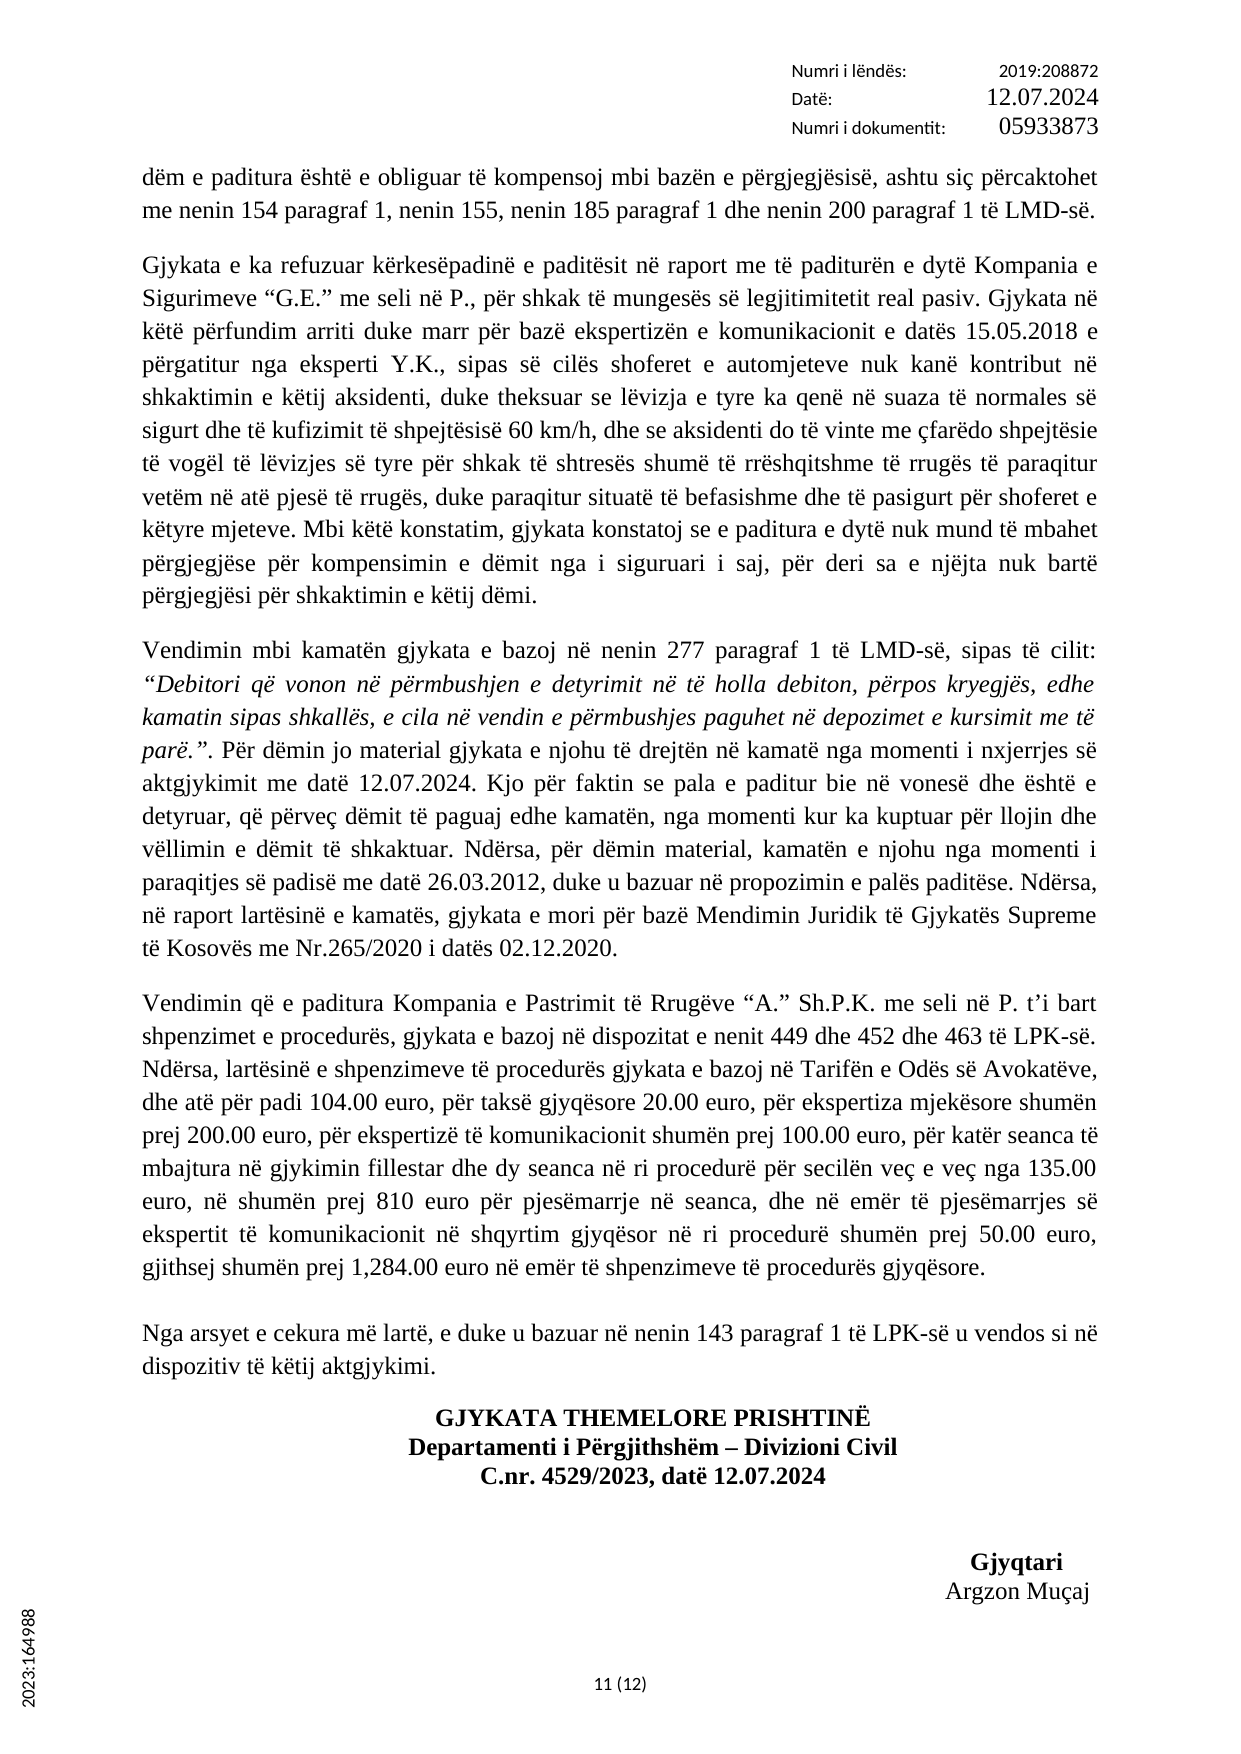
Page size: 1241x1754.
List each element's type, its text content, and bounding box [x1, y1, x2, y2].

text Nga arsyet e cekura më lartë, e duke u bazuar në nenin 143 paragraf 1 të LPK-së u vendos si në dispozitiv të këtij aktgjykimi. [142, 1318, 1098, 1380]
text Argzon Muçaj [142, 1576, 1098, 1604]
text GJYKATA THEMELORE PRISHTINË [142, 1403, 1098, 1432]
text Vendimin mbi kamatën gjykata e bazoj në nenin 277 paragraf 1 të LMD-së, sipas të cilit: “Debitori që vonon në përmbushjen e detyrimit në të holla debiton, përpos kryegjës, edhe kamatin sipas shkallës, e cila në vendin e përmbushjes paguhet në depozimet e kursimit me të parë.”. Për dëmin jo material gjykata e njohu të drejtën në kamatë nga momenti i nxjerrjes së aktgjykimit me datë 12.07.2024. Kjo për faktin se pala e paditur bie në vonesë dhe është e detyruar, që përveç dëmit të paguaj edhe kamatën, nga momenti kur ka kuptuar për llojin dhe vëllimin e dëmit të shkaktuar. Ndërsa, për dëmin material, kamatën e njohu nga momenti i paraqitjes së padisë me datë 26.03.2012, duke u bazuar në propozimin e palës paditëse. Ndërsa, në raport lartësinë e kamatës, gjykata e mori për bazë Mendimin Juridik të Gjykatës Supreme të Kosovës me Nr.265/2020 i datës 02.12.2020. [142, 636, 1098, 962]
text Gjyqtari [142, 1547, 1098, 1576]
text C.nr. 4529/2023, datë 12.07.2024 [142, 1461, 1098, 1489]
text Gjykata e ka refuzuar kërkesëpadinë e paditësit në raport me të paditurën e dytë Kompania e Sigurimeve “G.E.” me seli në P., për shkak të mungesës së legjitimitetit real pasiv. Gjykata në këtë përfundim arriti duke marr për bazë ekspertizën e komunikacionit e datës 15.05.2018 e përgatitur nga eksperti Y.K., sipas së cilës shoferet e automjeteve nuk kanë kontribut në shkaktimin e këtij aksidenti, duke theksuar se lëvizja e tyre ka qenë në suaza të normales së sigurt dhe të kufizimit të shpejtësisë 60 km/h, dhe se aksidenti do të vinte me çfarëdo shpejtësie të vogël të lëvizjes së tyre për shkak të shtresës shumë të rrëshqitshme të rrugës të paraqitur vetëm në atë pjesë të rrugës, duke paraqitur situatë të befasishme dhe të pasigurt për shoferet e këtyre mjeteve. Mbi këtë konstatim, gjykata konstatoj se e paditura e dytë nuk mund të mbahet përgjegjëse për kompensimin e dëmit nga i siguruari i saj, për deri sa e njëjta nuk bartë përgjegjësi për shkaktimin e këtij dëmi. [142, 250, 1098, 609]
text Vendimin që e paditura Kompania e Pastrimit të Rrugëve “A.” Sh.P.K. me seli në P. t’i bart shpenzimet e procedurës, gjykata e bazoj në dispozitat e nenit 449 dhe 452 dhe 463 të LPK-së. Ndërsa, lartësinë e shpenzimeve të procedurës gjykata e bazoj në Tarifën e Odës së Avokatëve, dhe atë për padi 104.00 euro, për taksë gjyqësore 20.00 euro, për ekspertiza mjekësore shumën prej 200.00 euro, për ekspertizë të komunikacionit shumën prej 100.00 euro, për katër seanca të mbajtura në gjykimin fillestar dhe dy seanca në ri procedurë për secilën veç e veç nga 135.00 euro, në shumën prej 810 euro për pjesëmarrje në seanca, dhe në emër të pjesëmarrjes së ekspertit të komunikacionit në shqyrtim gjyqësor në ri procedurë shumën prej 50.00 euro, gjithsej shumën prej 1,284.00 euro në emër të shpenzimeve të procedurës gjyqësore. [142, 988, 1098, 1281]
text Departamenti i Përgjithshëm – Divizioni Civil [142, 1432, 1098, 1461]
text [142, 162, 1098, 224]
